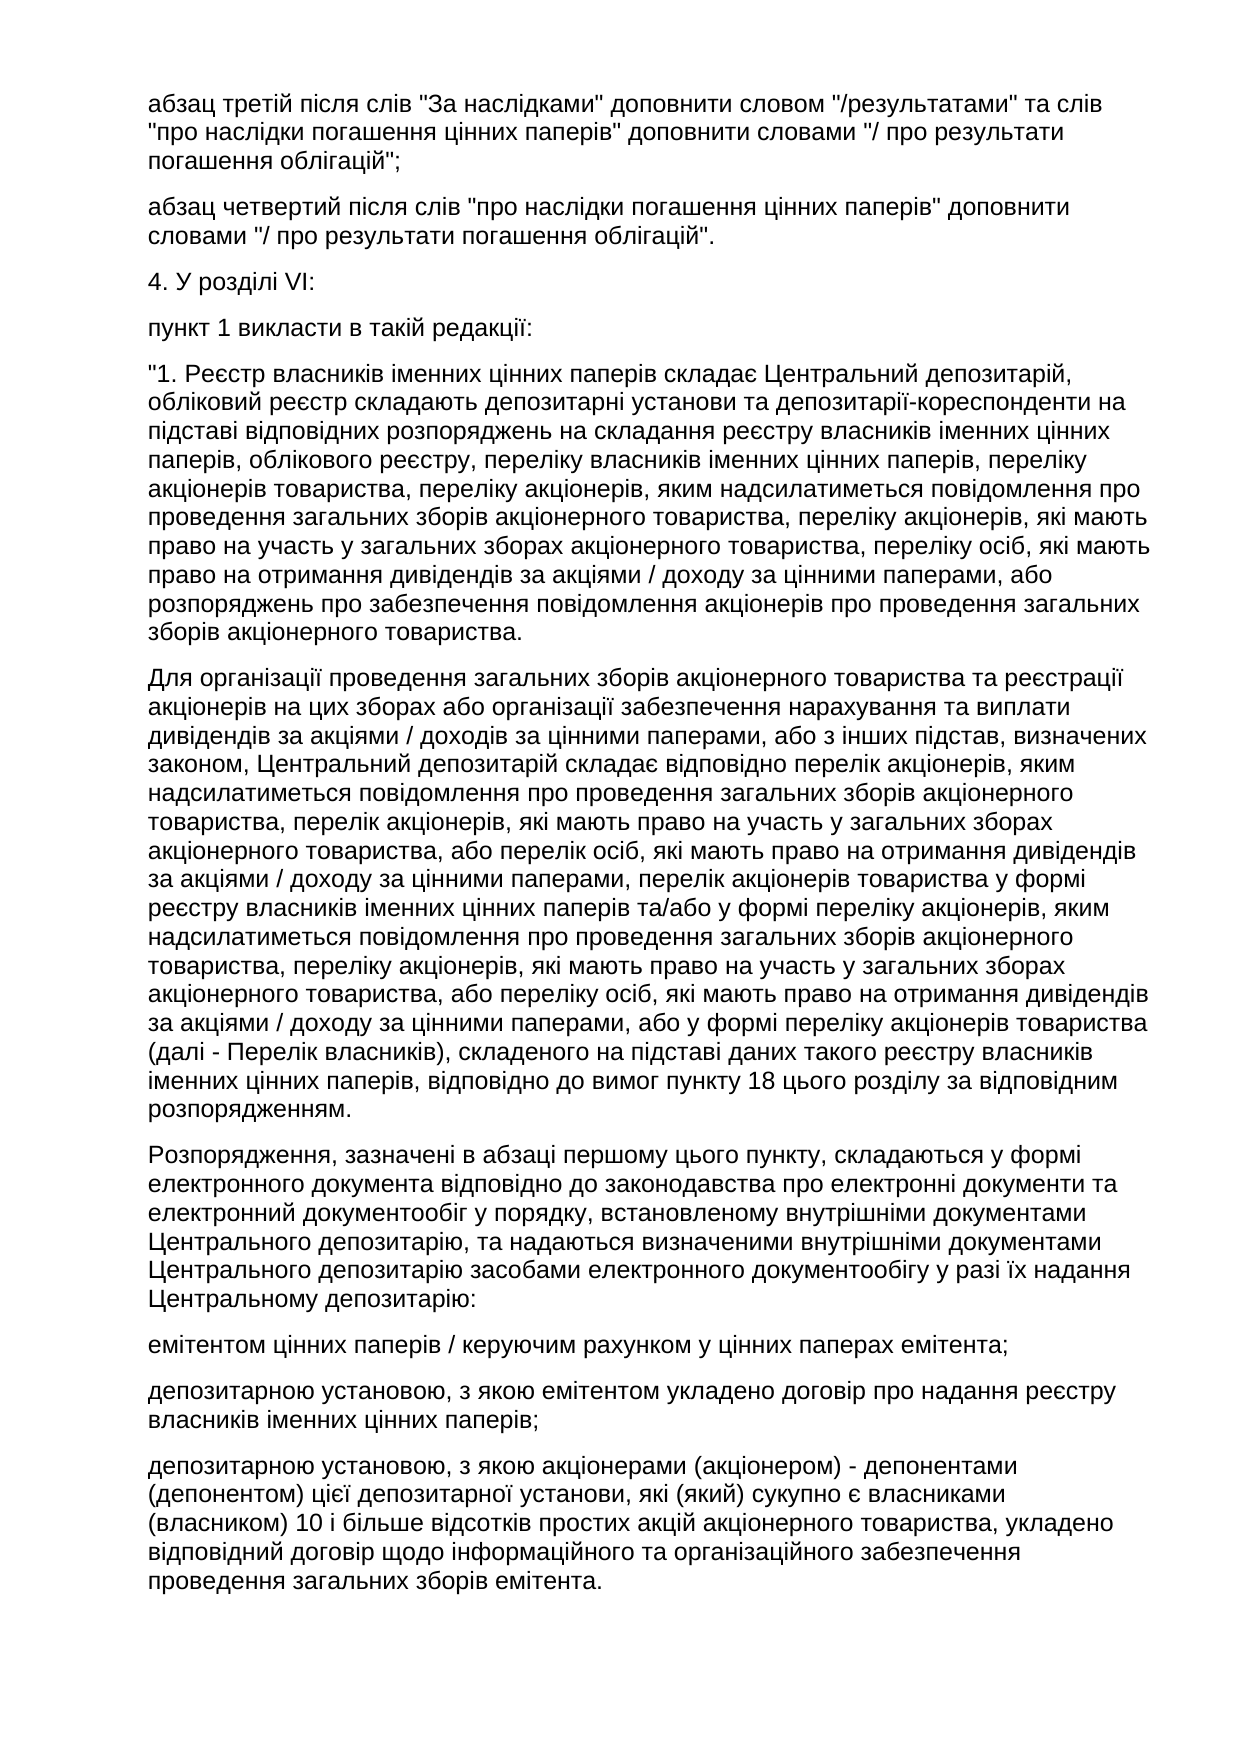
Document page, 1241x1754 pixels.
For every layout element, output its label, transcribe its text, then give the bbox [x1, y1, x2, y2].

text депозитарною установою, з якою емітентом укладено договір про надання реєстру власників іменних цінних паперів; [148, 1376, 1152, 1433]
text абзац третій після слів "За наслідками" доповнити словом "/результатами" та слів "про наслідки погашення цінних паперів" доповнити словами "/ про результати погашення облігацій"; [148, 88, 1152, 175]
text "1. Реєстр власників іменних цінних паперів складає Центральний депозитарій, обліковий реєстр складають депозитарні установи та депозитарії-кореспонденти на підставі відповідних розпоряджень на складання реєстру власників іменних цінних паперів, облікового реєстру, переліку власників іменних цінних паперів, переліку акціонерів товариства, переліку акціонерів, яким надсилатиметься повідомлення про проведення загальних зборів акціонерного товариства, переліку акціонерів, які мають право на участь у загальних зборах акціонерного товариства, переліку осіб, які мають право на отримання дивідендів за акціями / доходу за цінними паперами, або розпоряджень про забезпечення повідомлення акціонерів про проведення загальних зборів акціонерного товариства. [148, 358, 1152, 646]
text Розпорядження, зазначені в абзаці першому цього пункту, складаються у формі електронного документа відповідно до законодавства про електронні документи та електронний документообіг у порядку, встановленому внутрішніми документами Центрального депозитарію, та надаються визначеними внутрішніми документами Центрального депозитарію засобами електронного документообігу у разі їх надання Центральному депозитарію: [148, 1140, 1152, 1313]
text 4. У розділі VI: [148, 267, 1152, 295]
text пункт 1 викласти в такій редакції: [148, 313, 1152, 341]
text Для організації проведення загальних зборів акціонерного товариства та реєстрації акціонерів на цих зборах або організації забезпечення нарахування та виплати дивідендів за акціями / доходів за цінними паперами, або з інших підстав, визначених законом, Центральний депозитарій складає відповідно перелік акціонерів, яким надсилатиметься повідомлення про проведення загальних зборів акціонерного товариства, перелік акціонерів, які мають право на участь у загальних зборах акціонерного товариства, або перелік осіб, які мають право на отримання дивідендів за акціями / доходу за цінними паперами, перелік акціонерів товариства у формі реєстру власників іменних цінних паперів та/або у формі переліку акціонерів, яким надсилатиметься повідомлення про проведення загальних зборів акціонерного товариства, переліку акціонерів, які мають право на участь у загальних зборах акціонерного товариства, або переліку осіб, які мають право на отримання дивідендів за акціями / доходу за цінними паперами, або у формі переліку акціонерів товариства (далі - Перелік власників), складеного на підставі даних такого реєстру власників іменних цінних паперів, відповідно до вимог пункту 18 цього розділу за відповідним розпорядженням. [148, 663, 1152, 1123]
text абзац четвертий після слів "про наслідки погашення цінних паперів" доповнити словами "/ про результати погашення облігацій". [148, 192, 1152, 249]
text депозитарною установою, з якою акціонерами (акціонером) - депонентами (депонентом) цієї депозитарної установи, які (який) сукупно є власниками (власником) 10 і більше відсотків простих акцій акціонерного товариства, укладено відповідний договір щодо інформаційного та організаційного забезпечення проведення загальних зборів емітента. [148, 1451, 1152, 1594]
text емітентом цінних паперів / керуючим рахунком у цінних паперах емітента; [148, 1330, 1152, 1359]
